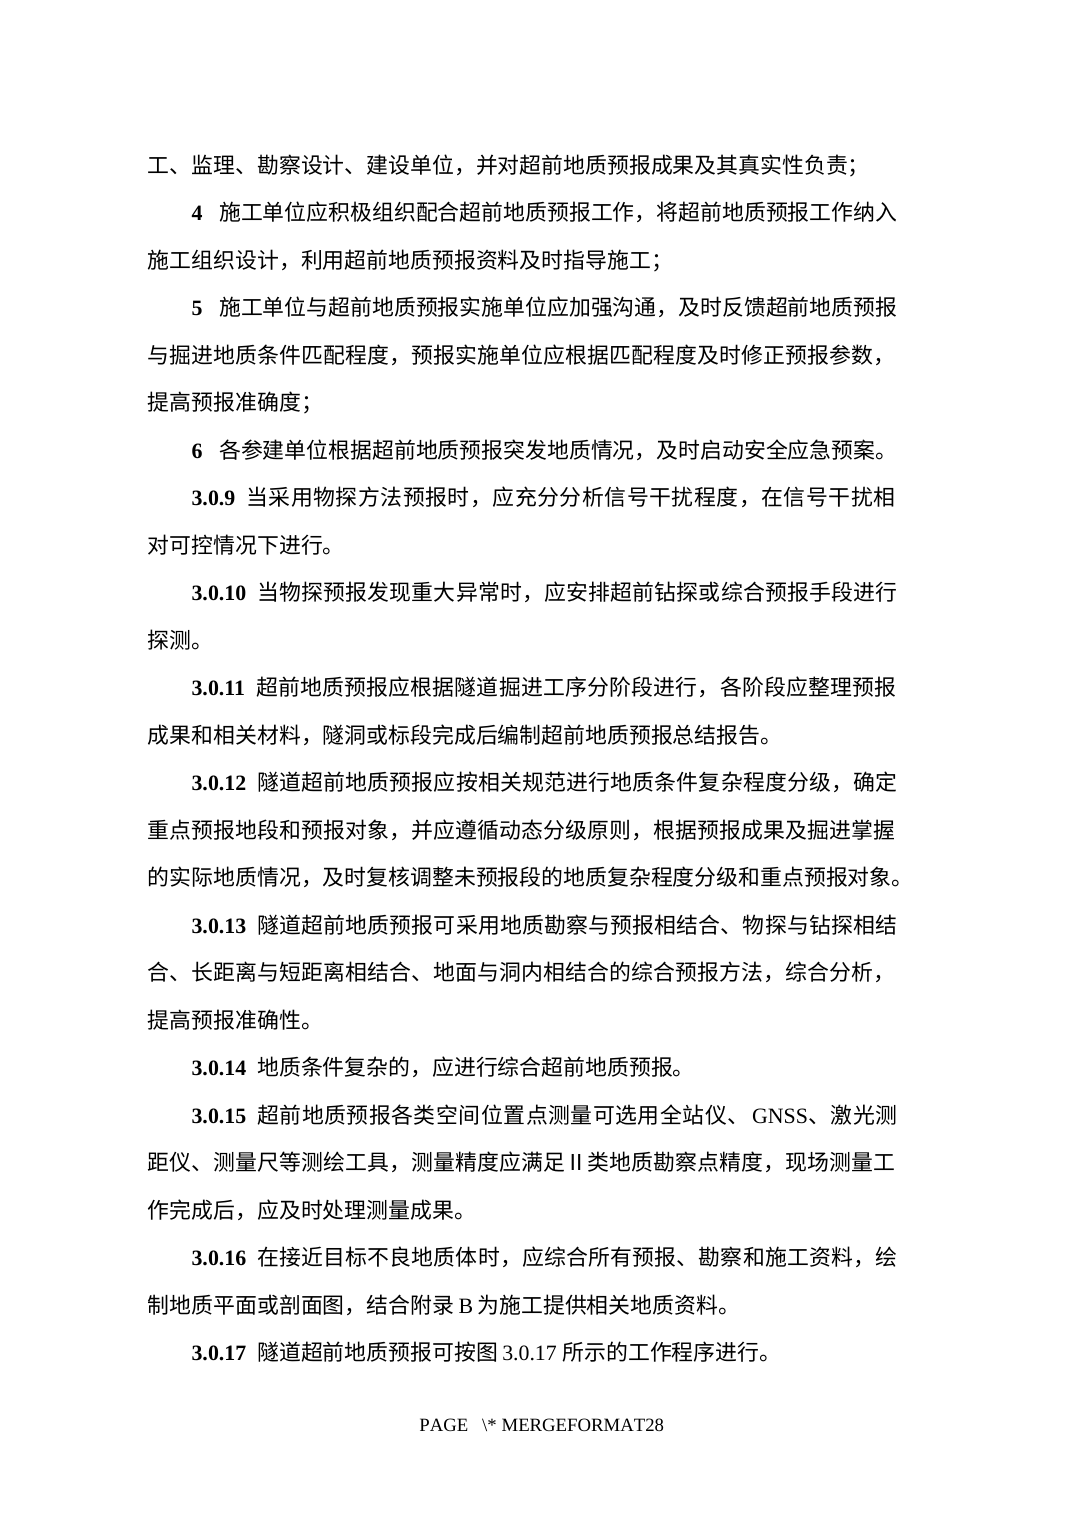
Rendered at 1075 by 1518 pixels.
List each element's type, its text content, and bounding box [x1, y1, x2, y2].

list 超前地质预报各类空间位置点测量可选用全站仪、GNSS、激光测距仪、测量尺等测绘工具，测量精度应满足Ⅱ类地质勘察点精度，现场测量工作完成后，应及时处理测量成果。 [148, 1098, 898, 1224]
list 施工单位与超前地质预报实施单位应加强沟通，及时反馈超前地质预报与掘进地质条件匹配程度，预报实施单位应根据匹配程度及时修正预报参数，提高预报准确度； [148, 290, 898, 417]
list 地质条件复杂的，应进行综合超前地质预报。 [148, 1050, 898, 1082]
list 超前地质预报应根据隧道掘进工序分阶段进行，各阶段应整理预报成果和相关材料，隧洞或标段完成后编制超前地质预报总结报告。 [148, 670, 898, 749]
list 隧道超前地质预报可采用地质勘察与预报相结合、物探与钻探相结合、长距离与短距离相结合、地面与洞内相结合的综合预报方法，综合分析，提高预报准确性。 [148, 908, 898, 1034]
list 隧道超前地质预报应按相关规范进行地质条件复杂程度分级，确定重点预报地段和预报对象，并应遵循动态分级原则，根据预报成果及掘进掌握的实际地质情况，及时复核调整未预报段的地质复杂程度分级和重点预报对象。 [148, 765, 898, 892]
list 在接近目标不良地质体时，应综合所有预报、勘察和施工资料，绘制地质平面或剖面图，结合附录B为施工提供相关地质资料。 [148, 1240, 898, 1319]
list 隧道超前地质预报可按图3.0.17 所示的工作程序进行。 [148, 1335, 898, 1367]
list 当物探预报发现重大异常时，应安排超前钻探或综合预报手段进行探测。 [148, 575, 898, 654]
list 施工单位应积极组织配合超前地质预报工作，将超前地质预报工作纳入施工组织设计，利用超前地质预报资料及时指导施工； [148, 195, 898, 274]
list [148, 148, 898, 179]
list 当采用物探方法预报时，应充分分析信号干扰程度，在信号干扰相对可控情况下进行。 [148, 480, 898, 559]
list 各参建单位根据超前地质预报突发地质情况，及时启动安全应急预案。 [148, 433, 898, 464]
